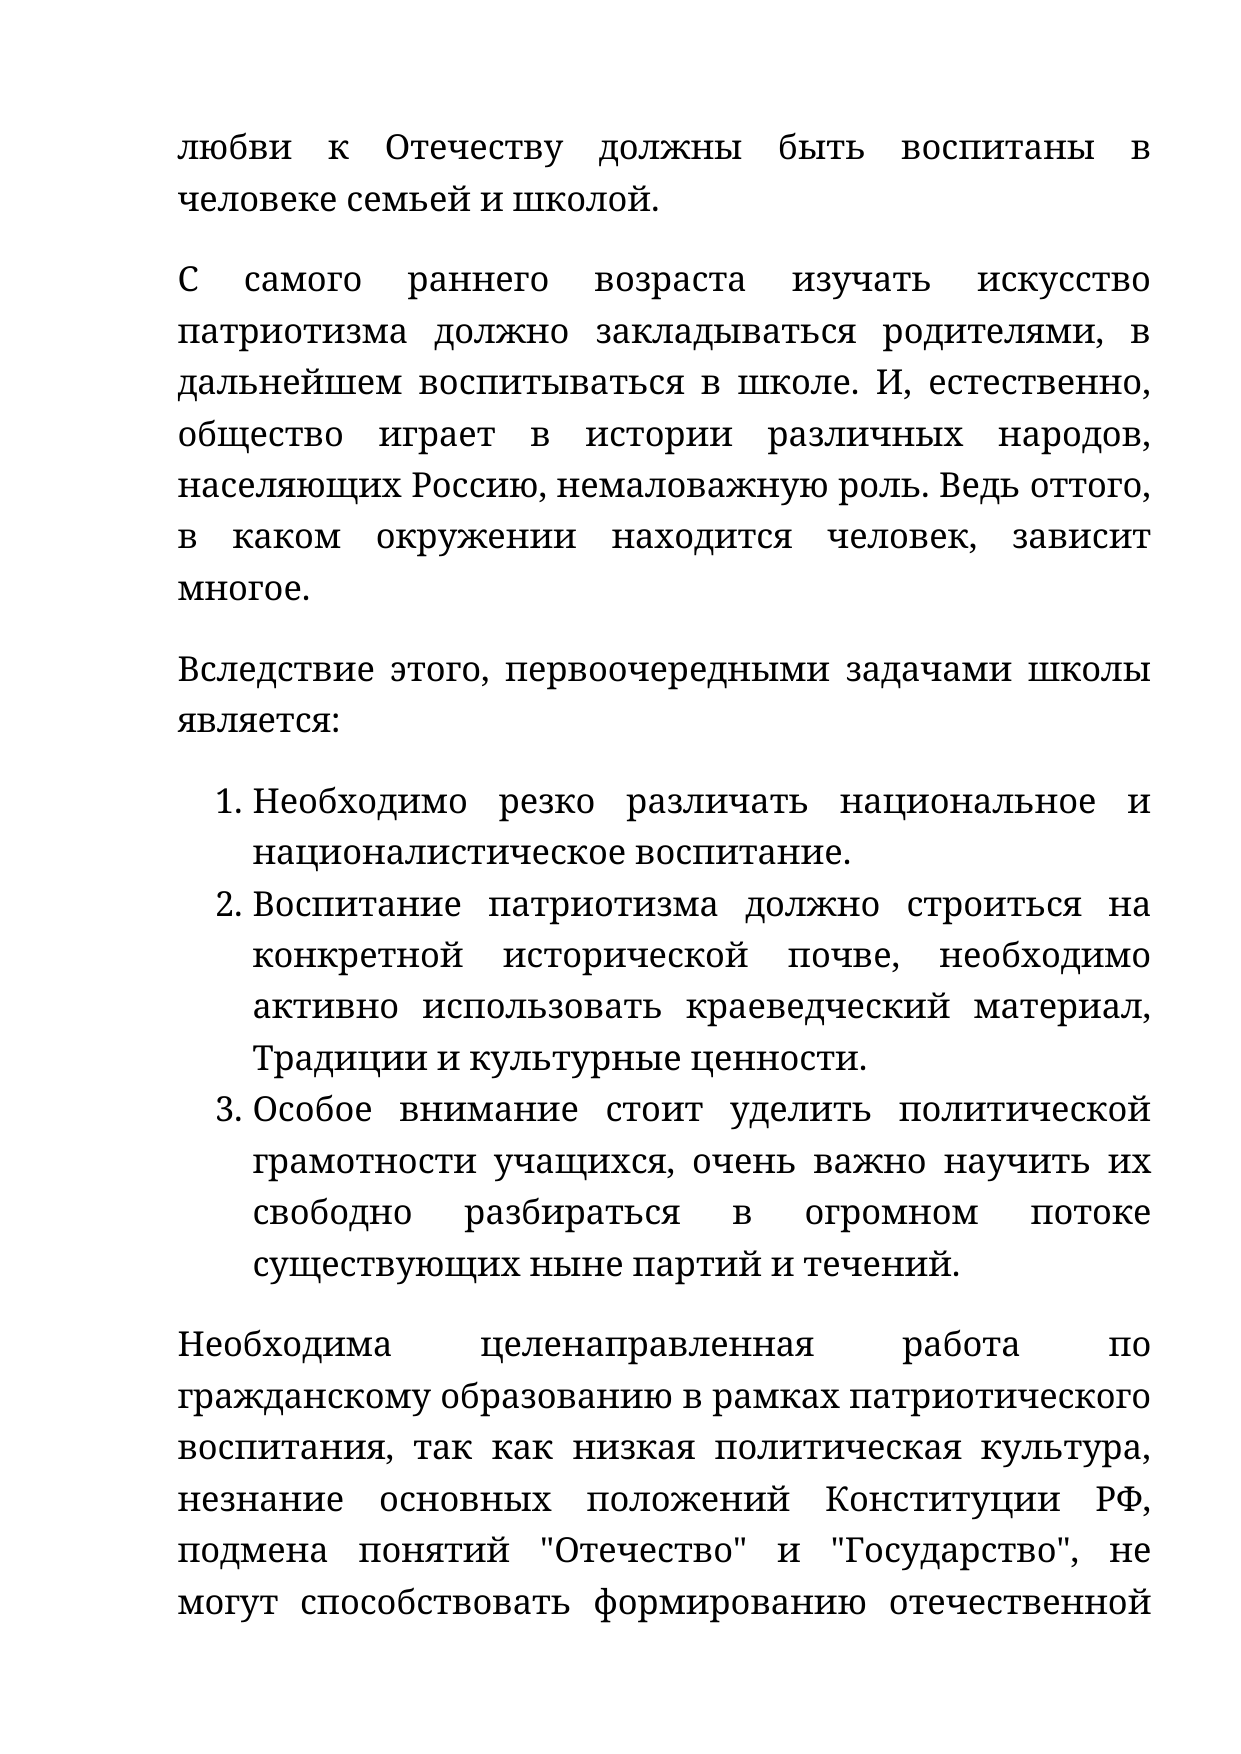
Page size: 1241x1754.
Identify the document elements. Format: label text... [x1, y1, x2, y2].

list Необходимо резко различать национальное и националистическое воспитание. [215, 772, 1152, 874]
text Вследствие этого, первоочередными задачами школы является: [177, 639, 1152, 742]
list Особое внимание стоит уделить политической грамотности учащихся, очень важно научить их свободно разбираться в огромном потоке существующих ныне партий и течений. [215, 1080, 1152, 1286]
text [177, 118, 1152, 221]
text С самого раннего возраста изучать искусство патриотизма должно закладываться родителями, в дальнейшем воспитываться в школе. И, естественно, общество играет в истории различных народов, населяющих Россию, немаловажную роль. Ведь оттого, в каком окружении находится человек, зависит многое. [177, 250, 1152, 610]
list Воспитание патриотизма должно строиться на конкретной исторической почве, необходимо активно использовать краеведческий материал, Традиции и культурные ценности. [215, 874, 1152, 1080]
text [177, 1315, 1152, 1624]
